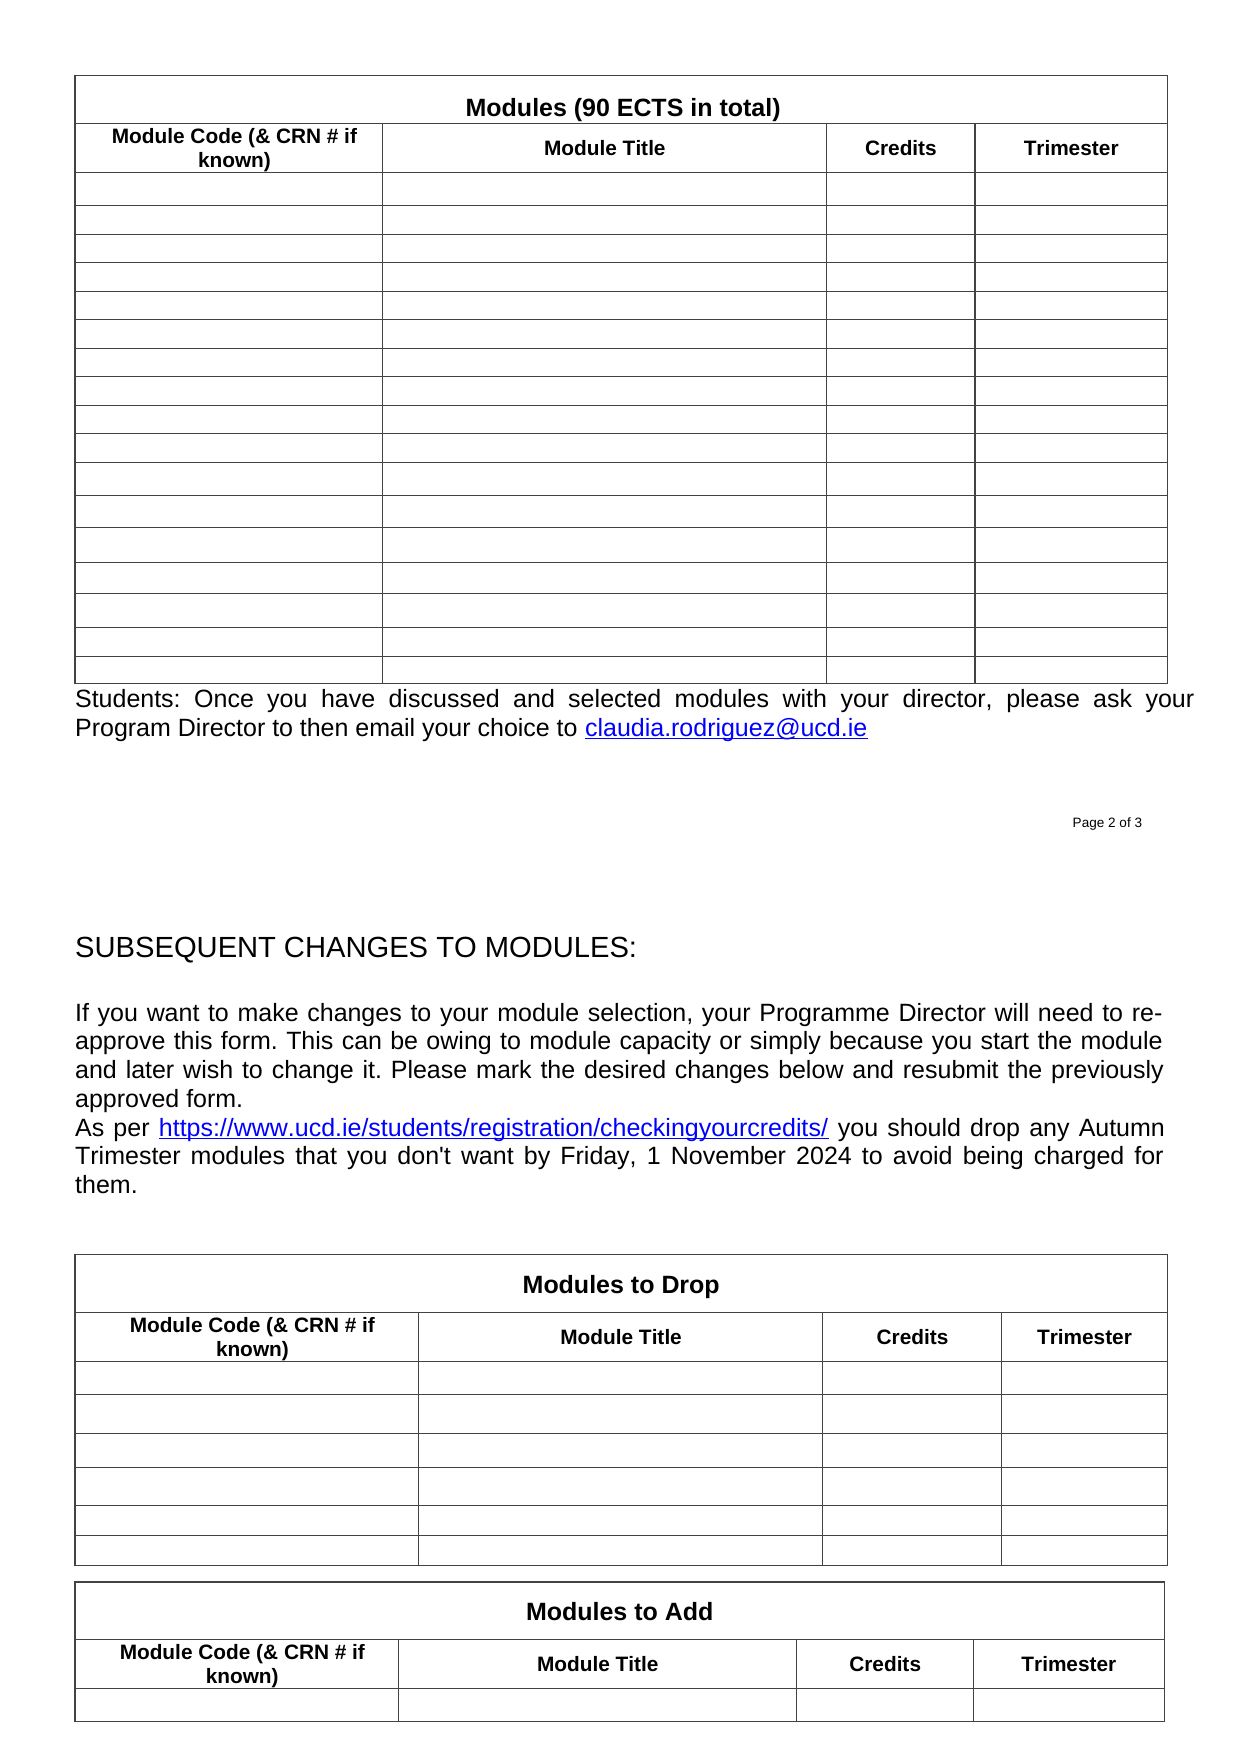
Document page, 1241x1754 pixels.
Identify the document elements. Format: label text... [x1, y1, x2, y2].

table_cell Module Title [419, 1313, 822, 1361]
table_cell [827, 657, 974, 683]
table_cell [383, 628, 826, 656]
table_cell [383, 320, 826, 348]
table_cell [399, 1689, 796, 1721]
table_cell [976, 206, 1167, 233]
table_cell Module Code (& CRN # if known) [76, 124, 382, 172]
table_cell [976, 594, 1167, 627]
table_cell [827, 434, 974, 462]
table_cell [76, 263, 382, 291]
table_cell [419, 1434, 822, 1467]
table_cell [76, 235, 382, 262]
table_cell [976, 528, 1167, 562]
table_cell [383, 206, 826, 233]
table_cell [976, 563, 1167, 593]
table_cell [383, 434, 826, 462]
table_cell [976, 463, 1167, 495]
table_cell [383, 563, 826, 593]
table_cell [76, 1434, 418, 1467]
table_header Modules to Add [76, 1583, 1164, 1639]
table_cell [383, 657, 826, 683]
table_cell [76, 1468, 418, 1504]
table_cell [1002, 1395, 1167, 1433]
table_cell [76, 1506, 418, 1535]
table_cell [76, 1395, 418, 1433]
text Page 2 of 3 [75, 814, 1165, 830]
table_cell [383, 263, 826, 291]
table_cell [419, 1395, 822, 1433]
table_cell [1002, 1506, 1167, 1535]
table_cell [419, 1536, 822, 1565]
table_cell [383, 406, 826, 433]
table_cell Credits [827, 124, 974, 172]
table_cell Module Code (& CRN # if known) [76, 1313, 418, 1361]
table_cell [827, 206, 974, 233]
table_cell [827, 406, 974, 433]
table_cell Module Title [383, 124, 826, 172]
table_cell [383, 496, 826, 527]
table_cell [76, 1362, 418, 1393]
table_cell [1002, 1468, 1167, 1504]
table_cell Trimester [974, 1640, 1164, 1688]
table_cell [827, 349, 974, 376]
table_cell [76, 206, 382, 233]
table_cell [76, 1689, 398, 1721]
table_cell [976, 496, 1167, 527]
table_cell [1002, 1362, 1167, 1393]
text Students: Once you have discussed and selected modules with your director, please ask your Program Director to then email your choice to claudia.rodriguez@ucd.ie [75, 684, 1196, 741]
table_cell [976, 263, 1167, 291]
table_cell [76, 657, 382, 683]
table_cell [823, 1468, 1001, 1504]
table_cell [1002, 1434, 1167, 1467]
table_cell [827, 235, 974, 262]
table_cell [76, 173, 382, 205]
table_cell [76, 496, 382, 527]
table_cell [383, 292, 826, 319]
table_cell [827, 528, 974, 562]
table_cell Credits [823, 1313, 1001, 1361]
table_cell [383, 377, 826, 405]
text As per https://www.ucd.ie/students/registration/checkingyourcredits/ you should drop any Autumn Trimester modules that you don't want by Friday, 1 November 2024 to avoid being charged for them. [75, 1113, 1165, 1199]
table_cell [76, 349, 382, 376]
table_cell Trimester [976, 124, 1167, 172]
table_cell [976, 235, 1167, 262]
table_cell [827, 377, 974, 405]
table_cell [827, 594, 974, 627]
table_cell [827, 173, 974, 205]
table_cell [976, 377, 1167, 405]
table_cell [823, 1362, 1001, 1393]
table_header Modules to Drop [76, 1255, 1167, 1312]
table_cell [797, 1689, 973, 1721]
table_cell [976, 173, 1167, 205]
table_cell [419, 1506, 822, 1535]
table_cell [383, 463, 826, 495]
table_cell [76, 463, 382, 495]
table_cell [383, 349, 826, 376]
table_cell Module Title [399, 1640, 796, 1688]
table_cell [1002, 1536, 1167, 1565]
table_cell [76, 292, 382, 319]
table_cell [827, 628, 974, 656]
table_cell Credits [797, 1640, 973, 1688]
table_cell [76, 628, 382, 656]
table_cell [76, 320, 382, 348]
table_cell [76, 594, 382, 627]
table_cell [976, 292, 1167, 319]
table_cell [823, 1434, 1001, 1467]
table_cell [976, 657, 1167, 683]
table_cell [976, 349, 1167, 376]
table_cell [976, 434, 1167, 462]
table_cell [827, 320, 974, 348]
table_cell [76, 406, 382, 433]
table_cell [383, 594, 826, 627]
table_cell [976, 320, 1167, 348]
table_cell [827, 263, 974, 291]
text If you want to make changes to your module selection, your Programme Director will need to re-approve this form. This can be owing to module capacity or simply because you start the module and later wish to change it. Please mark the desired changes below and resubmit the previously approved form. [75, 998, 1165, 1113]
table_header Modules (90 ECTS in total) [76, 76, 1167, 123]
table_cell [76, 377, 382, 405]
table_cell [974, 1689, 1164, 1721]
table_cell Module Code (& CRN # if known) [76, 1640, 398, 1688]
text SUBSEQUENT CHANGES TO MODULES: [75, 931, 1165, 964]
table_cell [823, 1395, 1001, 1433]
table_cell [76, 434, 382, 462]
table_cell [827, 292, 974, 319]
table_cell [383, 173, 826, 205]
table_cell [976, 628, 1167, 656]
table_cell [976, 406, 1167, 433]
table_cell [383, 235, 826, 262]
table_cell [823, 1506, 1001, 1535]
table_cell [76, 528, 382, 562]
table_cell [383, 528, 826, 562]
table_cell [76, 1536, 418, 1565]
table_cell [419, 1362, 822, 1393]
table_cell [827, 496, 974, 527]
table_cell Trimester [1002, 1313, 1167, 1361]
table_cell [823, 1536, 1001, 1565]
table_cell [827, 463, 974, 495]
table_cell [827, 563, 974, 593]
table_cell [419, 1468, 822, 1504]
table_cell [76, 563, 382, 593]
